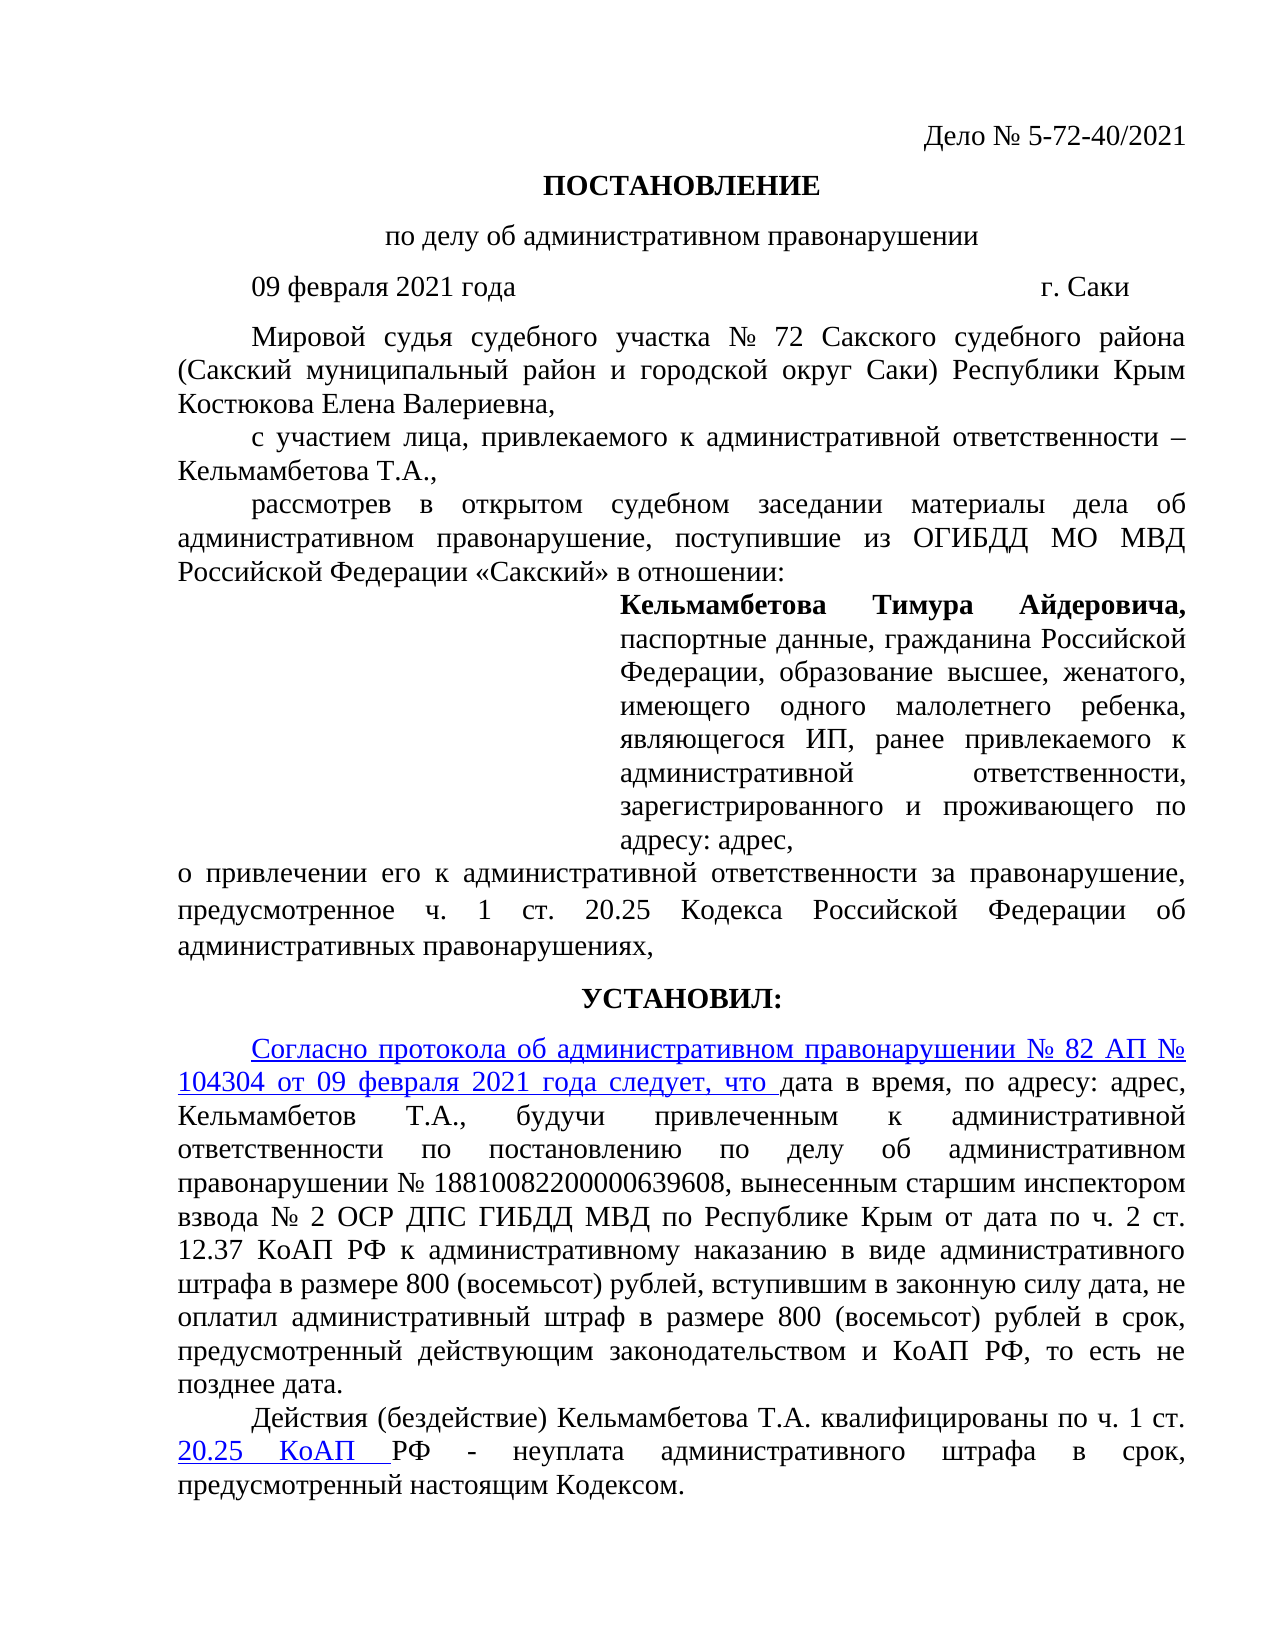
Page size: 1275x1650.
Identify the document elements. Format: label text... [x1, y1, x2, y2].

text Согласно протокола об административном правонарушении № 82 АП № 104304 от 09 февраля 2021 года следует, что дата в время, по адресу: адрес, Кельмамбетов Т.А., будучи привлеченным к административной ответственности по постановлению по делу об административном правонарушении № 18810082200000639608, вынесенным старшим инспектором взвода № 2 ОСР ДПС ГИБДД МВД по Республике Крым от дата по ч. 2 ст. 12.37 КоАП РФ к административному наказанию в виде административного штрафа в размере 800 (восемьсот) рублей, вступившим в законную силу дата, не оплатил административный штраф в размере 800 (восемьсот) рублей в срок, предусмотренный действующим законодательством и КоАП РФ, то есть не позднее дата. [177, 1031, 1186, 1400]
text рассмотрев в открытом судебном заседании материалы дела об административном правонарушение, поступившие из ОГИБДД МО МВД Российской Федерации «Сакский» в отношении: [177, 487, 1186, 587]
text ПОСТАНОВЛЕНИЕ [177, 168, 1186, 202]
text 09 февраля 2021 года г. Саки [177, 269, 1186, 302]
text по делу об административном правонарушении [177, 218, 1186, 252]
text Дело № 5-72-40/2021 [177, 118, 1186, 152]
text Мировой судья судебного участка № 72 Сакского судебного района (Сакский муниципальный район и городской округ Саки) Республики Крым Костюкова Елена Валериевна, [177, 319, 1186, 419]
text УСТАНОВИЛ: [177, 981, 1186, 1014]
text Действия (бездействие) Кельмамбетова Т.А. квалифицированы по ч. 1 ст. 20.25 КоАП РФ - неуплата административного штрафа в срок, предусмотренный настоящим Кодексом. [177, 1400, 1186, 1501]
text Кельмамбетова Тимура Айдеровича, паспортные данные, гражданина Российской Федерации, образование высшее, женатого, имеющего одного малолетнего ребенка, являющегося ИП, ранее привлекаемого к административной ответственности, зарегистрированного и проживающего по адресу: адрес, [620, 587, 1186, 856]
text с участием лица, привлекаемого к административной ответственности – Кельмамбетова Т.А., [177, 419, 1186, 487]
text о привлечении его к административной ответственности за правонарушение, предусмотренное ч. 1 ст. 20.25 Кодекса Российской Федерации об административных правонарушениях, [177, 856, 1186, 961]
